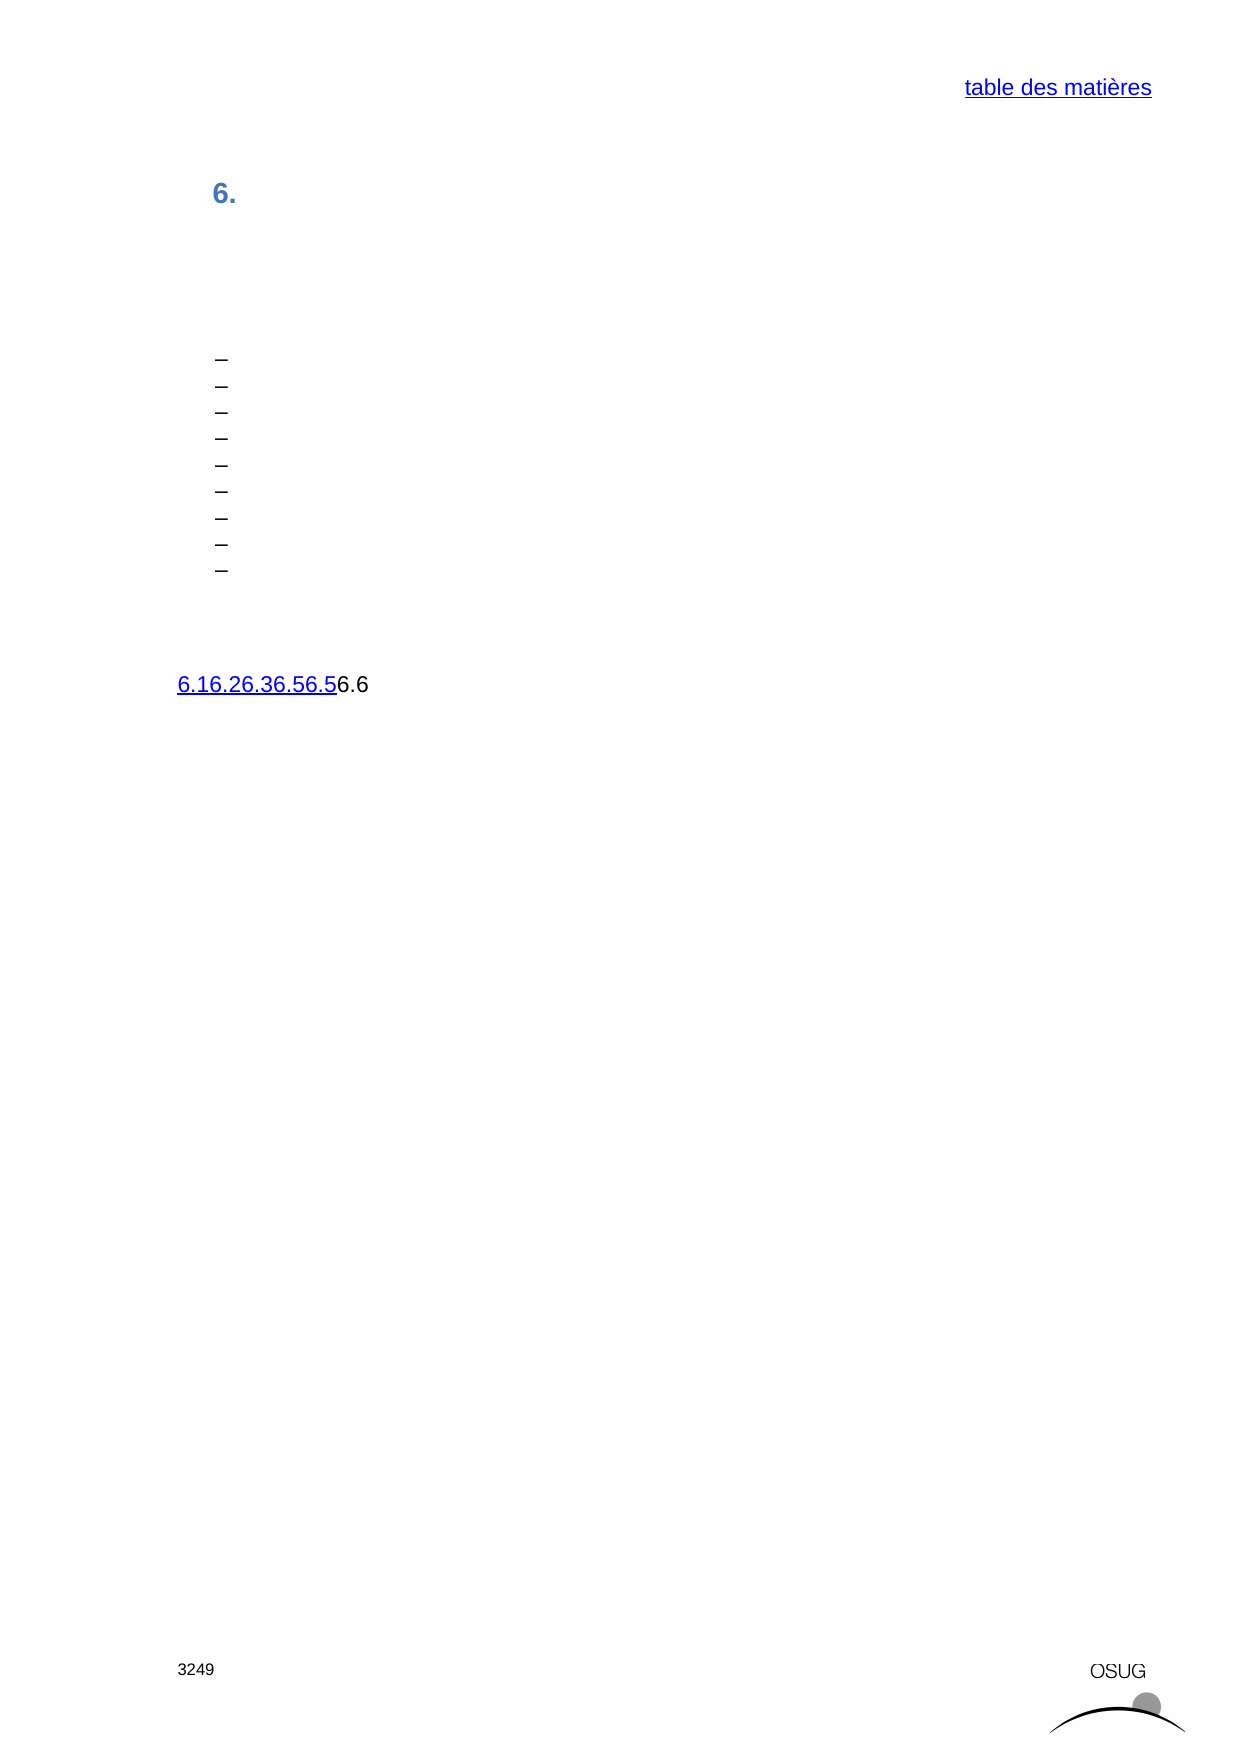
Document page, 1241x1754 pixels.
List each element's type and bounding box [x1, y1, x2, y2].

picture [1050, 1664, 1186, 1733]
